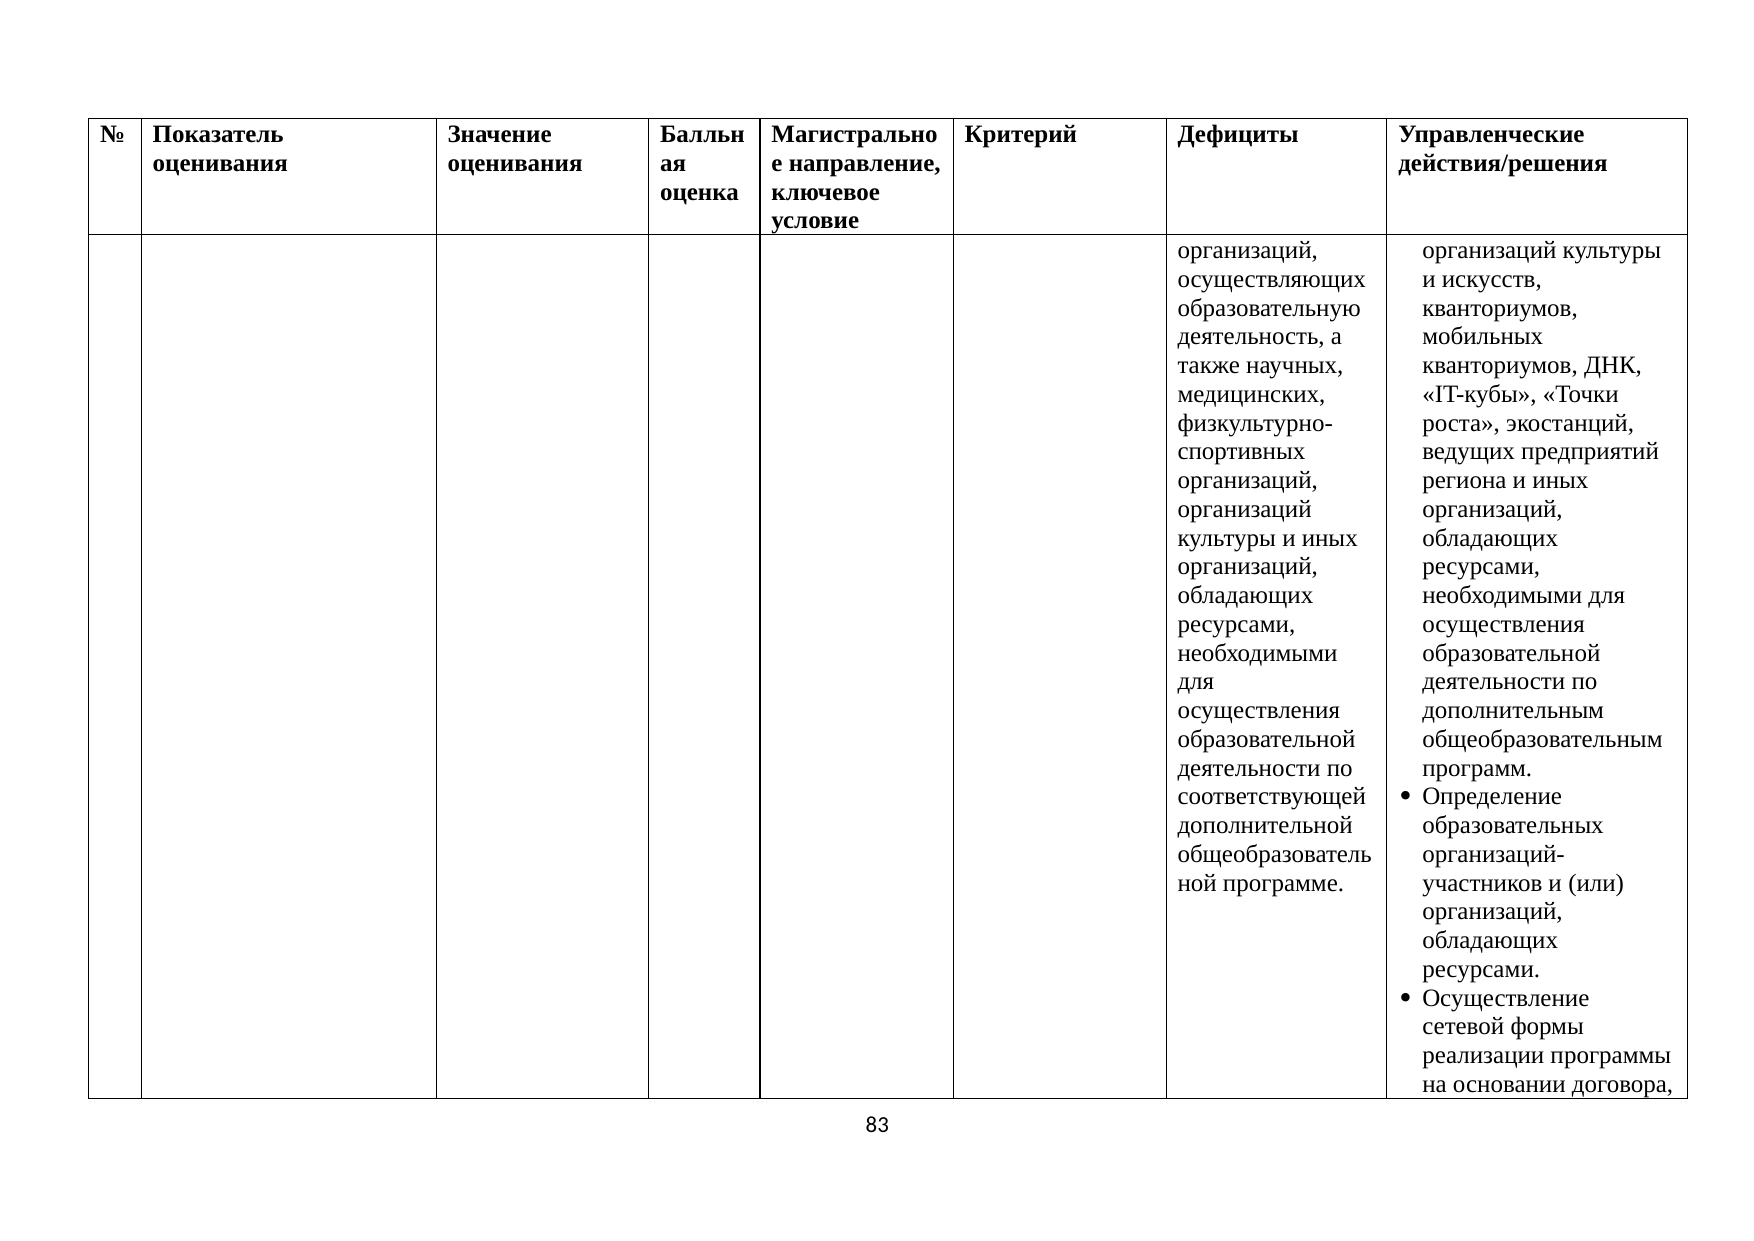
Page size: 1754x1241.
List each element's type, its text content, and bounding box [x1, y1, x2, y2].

table_header Критерий [954, 119, 1166, 234]
table_header Управленческие действия/решения [1387, 119, 1687, 234]
table_header № [89, 119, 141, 234]
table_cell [1387, 235, 1687, 1098]
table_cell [1167, 235, 1386, 1098]
table_header Дефициты [1167, 119, 1386, 234]
table_header Значение оценивания [437, 119, 648, 234]
table_header Балльная оценка [649, 119, 759, 234]
table_header Магистральное направление, ключевое условие [761, 119, 953, 234]
table_header Показатель оценивания [142, 119, 436, 234]
